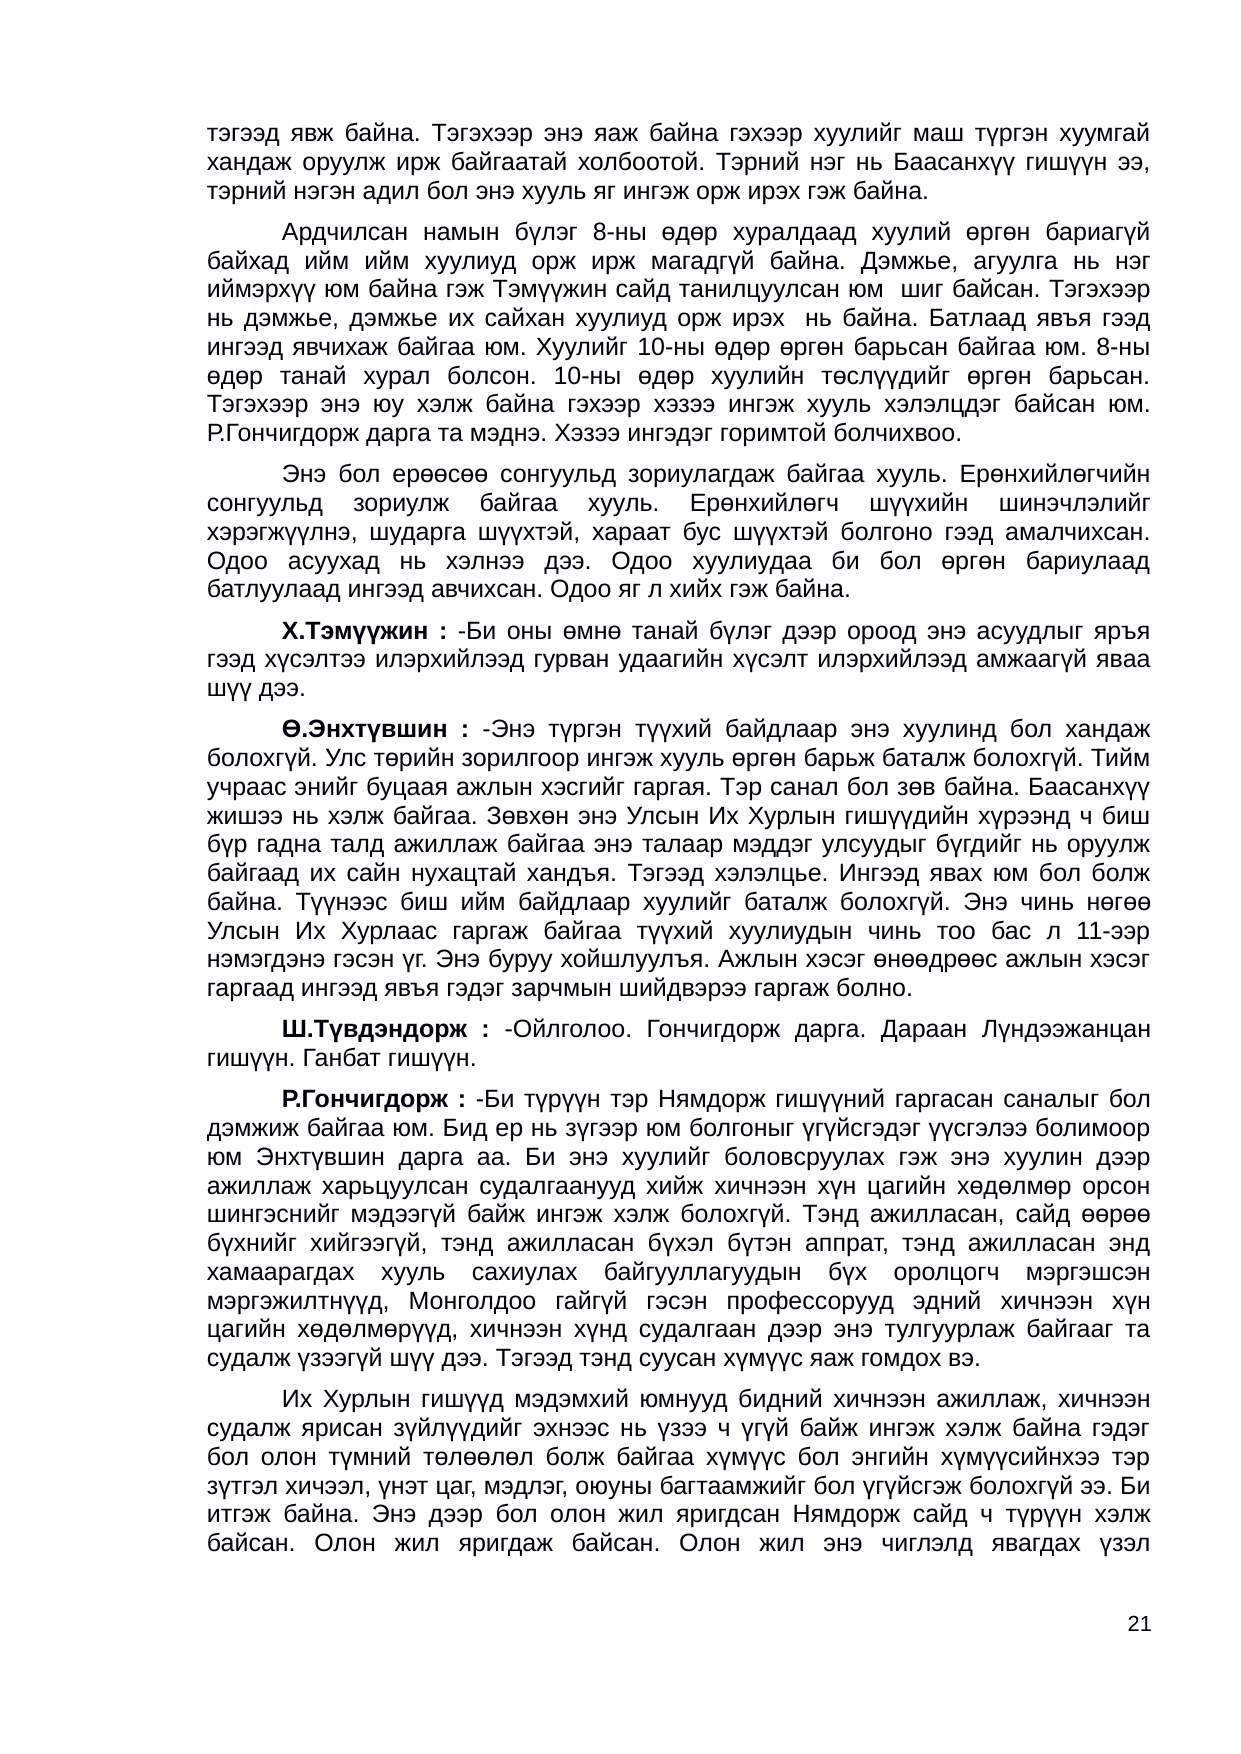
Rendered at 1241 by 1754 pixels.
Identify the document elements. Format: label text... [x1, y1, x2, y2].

text Ө.Энхтүвшин : -Энэ түргэн түүхий байдлаар энэ хуулинд бол хандаж болохгүй. Улс төрийн зорилгоор ингэж хууль өргөн барьж баталж болохгүй. Тийм учраас энийг буцаая ажлын хэсгийг гаргая. Тэр санал бол зөв байна. Баасанхүү жишээ нь хэлж байгаа. Зөвхөн энэ Улсын Их Хурлын гишүүдийн хүрээнд ч биш бүр гадна талд ажиллаж байгаа энэ талаар мэддэг улсуудыг бүгдийг нь оруулж байгаад их сайн нухацтай хандъя. Тэгээд хэлэлцье. Ингээд явах юм бол болж байна. Түүнээс биш ийм байдлаар хуулийг баталж болохгүй. Энэ чинь нөгөө Улсын Их Хурлаас гаргаж байгаа түүхий хуулиудын чинь тоо бас л 11-ээр нэмэгдэнэ гэсэн үг. Энэ буруу хойшлуулъя. Ажлын хэсэг өнөөдрөөс ажлын хэсэг гаргаад ингээд явъя гэдэг зарчмын шийдвэрээ гаргаж болно. [207, 714, 1152, 1002]
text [207, 118, 1152, 204]
text Ш.Түвдэндорж : -Ойлголоо. Гончигдорж дарга. Дараан Лүндээжанцан гишүүн. Ганбат гишүүн. [207, 1014, 1152, 1072]
text Х.Тэмүүжин : -Би оны өмнө танай бүлэг дээр ороод энэ асуудлыг яръя гээд хүсэлтээ илэрхийлээд гурван удаагийн хүсэлт илэрхийлээд амжаагүй яваа шүү дээ. [207, 616, 1152, 702]
text Энэ бол ерөөсөө сонгуульд зориулагдаж байгаа хууль. Ерөнхийлөгчийн сонгуульд зориулж байгаа хууль. Ерөнхийлөгч шүүхийн шинэчлэлийг хэрэгжүүлнэ, шударга шүүхтэй, хараат бус шүүхтэй болгоно гээд амалчихсан. Одоо асуухад нь хэлнээ дээ. Одоо хуулиудаа би бол өргөн бариулаад батлуулаад ингээд авчихсан. Одоо яг л хийх гэж байна. [207, 459, 1152, 603]
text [207, 1384, 1152, 1557]
text Ардчилсан намын бүлэг 8-ны өдөр хуралдаад хуулий өргөн бариагүй байхад ийм ийм хуулиуд орж ирж магадгүй байна. Дэмжье, агуулга нь нэг иймэрхүү юм байна гэж Тэмүүжин сайд танилцуулсан юм шиг байсан. Тэгэхээр нь дэмжье, дэмжье их сайхан хуулиуд орж ирэх нь байна. Батлаад явъя гээд ингээд явчихаж байгаа юм. Хуулийг 10-ны өдөр өргөн барьсан байгаа юм. 8-ны өдөр танай хурал болсон. 10-ны өдөр хуулийн төслүүдийг өргөн барьсан. Тэгэхээр энэ юу хэлж байна гэхээр хэзээ ингэж хууль хэлэлцдэг байсан юм. Р.Гончигдорж дарга та мэднэ. Хэзээ ингэдэг горимтой болчихвоо. [207, 217, 1152, 447]
text Р.Гончигдорж : -Би түрүүн тэр Нямдорж гишүүний гаргасан саналыг бол дэмжиж байгаа юм. Бид ер нь зүгээр юм болгоныг үгүйсгэдэг үүсгэлээ болимоор юм Энхтүвшин дарга аа. Би энэ хуулийг боловсруулах гэж энэ хуулин дээр ажиллаж харьцуулсан судалгаанууд хийж хичнээн хүн цагийн хөдөлмөр орсон шингэснийг мэдээгүй байж ингэж хэлж болохгүй. Тэнд ажилласан, сайд өөрөө бүхнийг хийгээгүй, тэнд ажилласан бүхэл бүтэн аппрат, тэнд ажилласан энд хамаарагдах хууль сахиулах байгууллагуудын бүх оролцогч мэргэшсэн мэргэжилтнүүд, Монголдоо гайгүй гэсэн профессорууд эдний хичнээн хүн цагийн хөдөлмөрүүд, хичнээн хүнд судалгаан дээр энэ тулгуурлаж байгааг та судалж үзээгүй шүү дээ. Тэгээд тэнд суусан хүмүүс яаж гомдох вэ. [207, 1084, 1152, 1372]
